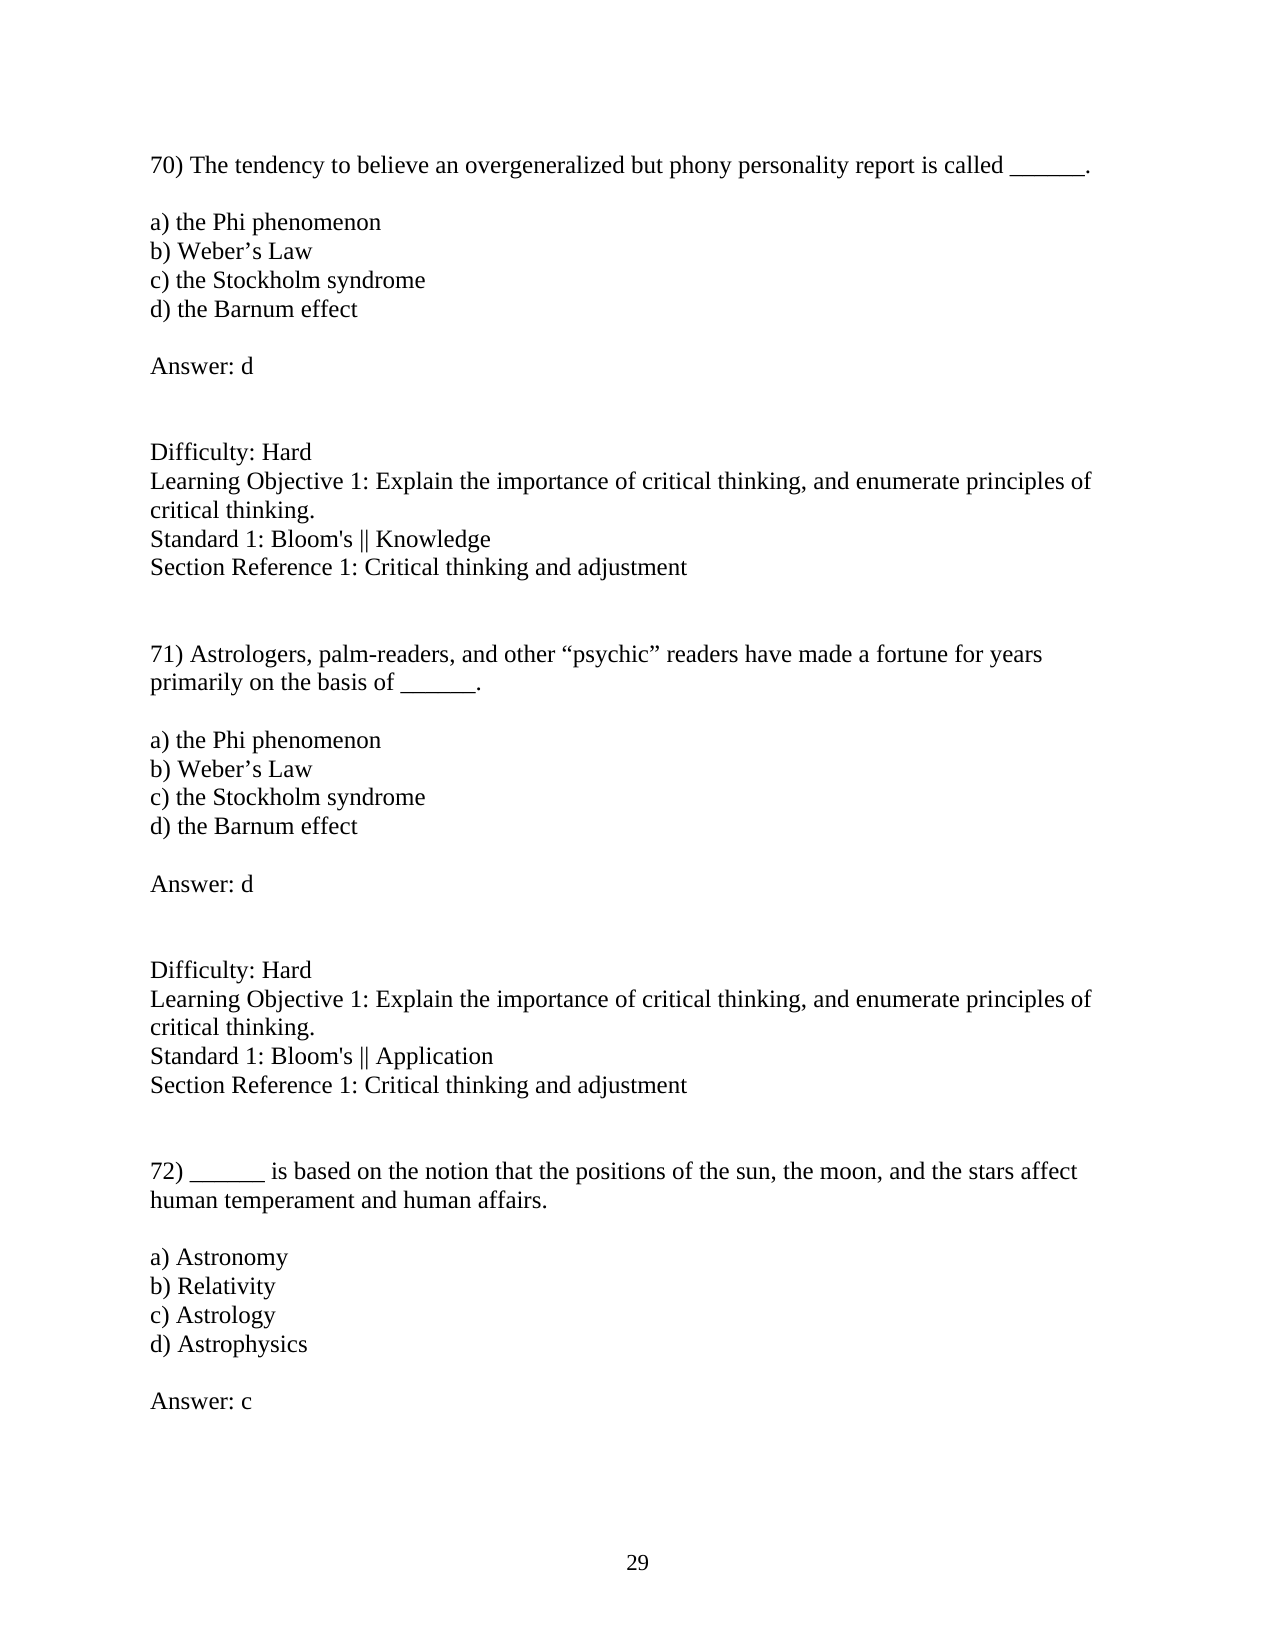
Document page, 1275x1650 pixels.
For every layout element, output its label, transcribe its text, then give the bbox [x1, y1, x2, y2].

text b) Weber’s Law [150, 754, 1125, 782]
text d) the Barnum effect [150, 811, 1125, 840]
text Answer: d [150, 869, 1125, 897]
text a) the Phi phenomenon [150, 725, 1125, 754]
text Difficulty: Hard [150, 955, 1125, 984]
text c) Astrology [150, 1300, 1125, 1329]
text Section Reference 1: Critical thinking and adjustment [150, 552, 1125, 581]
text Learning Objective 1: Explain the importance of critical thinking, and enumerate principles of critical thinking. [150, 466, 1125, 524]
text Difficulty: Hard [150, 437, 1125, 466]
text d) Astrophysics [150, 1329, 1125, 1357]
text 70) The tendency to believe an overgeneralized but phony personality report is called ______. [150, 150, 1125, 179]
text b) Weber’s Law [150, 236, 1125, 265]
text a) Astronomy [150, 1242, 1125, 1271]
text 72) ______ is based on the notion that the positions of the sun, the moon, and the stars affect human temperament and human affairs. [150, 1156, 1125, 1214]
text a) the Phi phenomenon [150, 207, 1125, 236]
text d) the Barnum effect [150, 294, 1125, 322]
text 71) Astrologers, palm-readers, and other “psychic” readers have made a fortune for years primarily on the basis of ______. [150, 639, 1125, 696]
text Standard 1: Bloom's || Knowledge [150, 524, 1125, 552]
text Answer: c [150, 1386, 1125, 1415]
text c) the Stockholm syndrome [150, 265, 1125, 294]
text Section Reference 1: Critical thinking and adjustment [150, 1070, 1125, 1099]
text b) Relativity [150, 1271, 1125, 1300]
text Learning Objective 1: Explain the importance of critical thinking, and enumerate principles of critical thinking. [150, 984, 1125, 1041]
text Standard 1: Bloom's || Application [150, 1041, 1125, 1070]
text c) the Stockholm syndrome [150, 782, 1125, 811]
text Answer: d [150, 351, 1125, 380]
